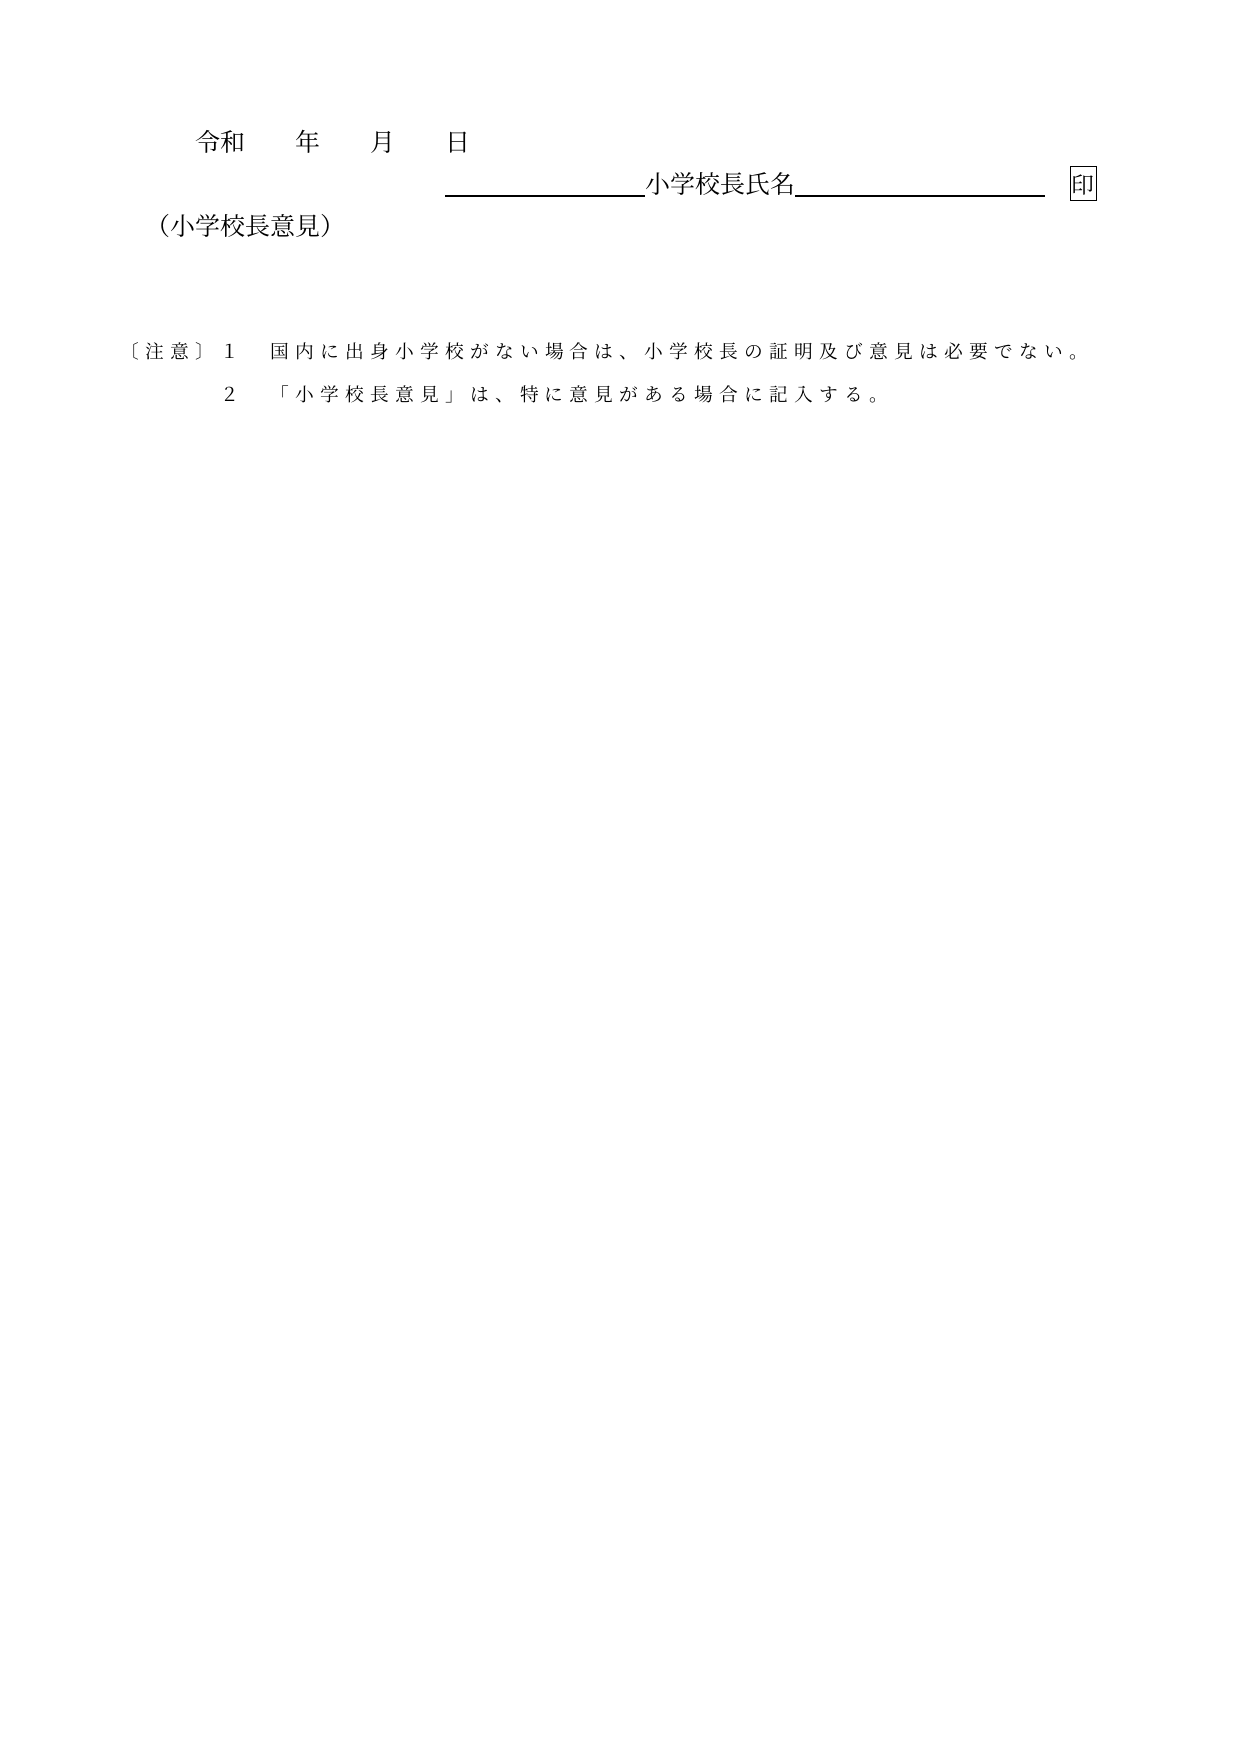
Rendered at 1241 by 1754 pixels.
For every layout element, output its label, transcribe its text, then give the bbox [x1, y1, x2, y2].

text ２ 「小学校長意見」は、特に意見がある場合に記入する。 [120, 372, 1120, 414]
text （小学校長意見） [120, 204, 1120, 246]
text 令和 年 月 日 [120, 119, 1120, 162]
text 〔注意〕１ 国内に出身小学校がない場合は、小学校長の証明及び意見は必要でない。 [120, 330, 1120, 372]
text 小学校長氏名 印 [120, 162, 1120, 204]
